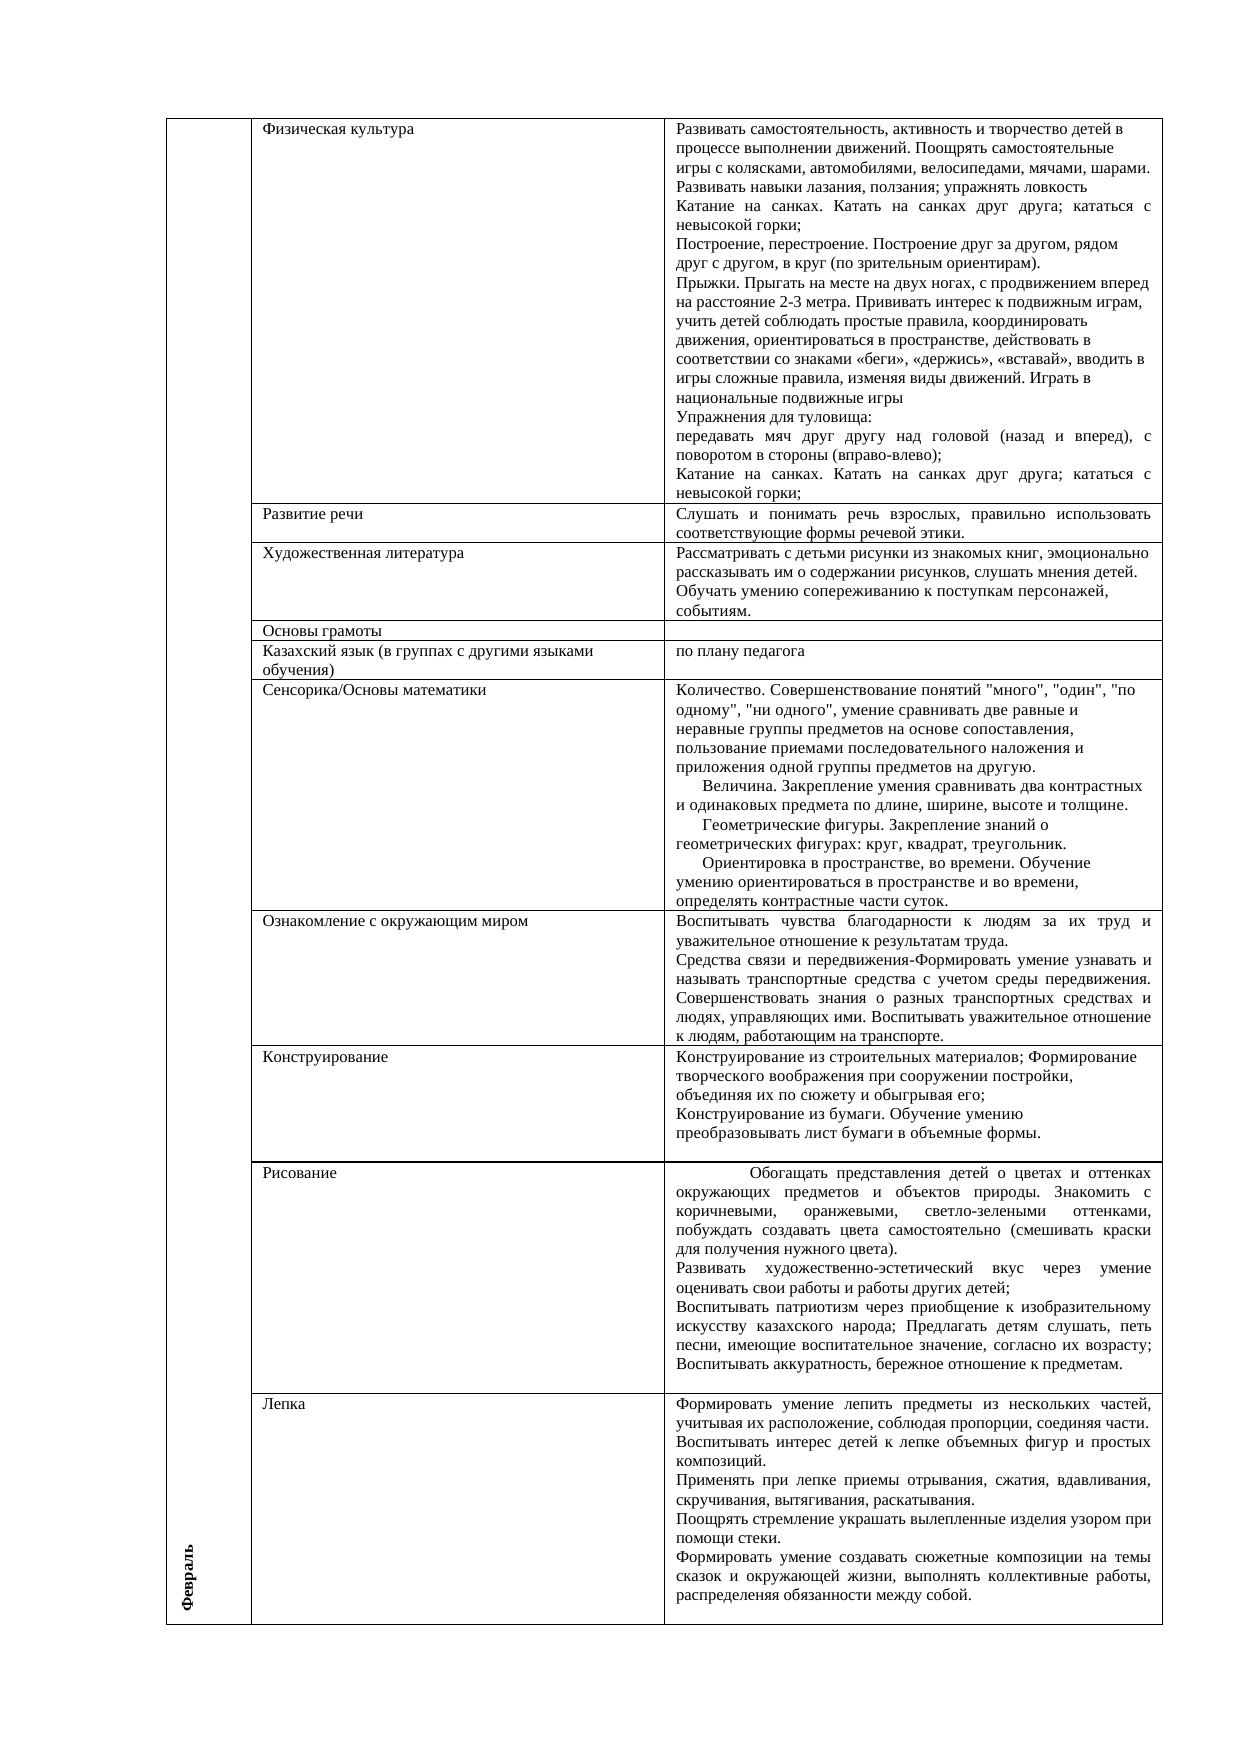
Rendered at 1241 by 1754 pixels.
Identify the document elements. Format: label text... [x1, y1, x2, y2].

table_cell Рисование [252, 1163, 664, 1392]
table_cell Сенсорика/Основы математики [252, 680, 664, 910]
table_cell Ознакомление с окружающим миром [252, 911, 664, 1045]
table_cell Февраль [167, 119, 251, 1623]
table_cell Рассматривать с детьми рисунки из знакомых книг, эмоционально рассказывать им о содержании рисунков, слушать мнения детей. Обучать умению сопереживанию к поступкам персонажей, событиям. [665, 543, 1162, 619]
table_cell Развивать самостоятельность, активность и творчество детей в процессе выполнении движений. Поощрять самостоятельные игры с колясками, автомобилями, велосипедами, мячами, шарами. Развивать навыки лазания, ползания; упражнять ловкость Катание на санках. Катать на санках друг друга; кататься с невысокой горки; Построение, перестроение. Построение друг за другом, рядом друг с другом, в круг (по зрительным ориентирам). Прыжки. Прыгать на месте на двух ногах, с продвижением вперед на расстояние 2-3 метра. Прививать интерес к подвижным играм, учить детей соблюдать простые правила, координировать движения, ориентироваться в пространстве, действовать в соответствии со знаками «беги», «держись», «вставай», вводить в игры сложные правила, изменяя виды движений. Играть в национальные подвижные игры Упражнения для туловища: передавать мяч друг другу над головой (назад и вперед), с поворотом в стороны (вправо-влево); Катание на санках. Катать на санках друг друга; кататься с невысокой горки; [665, 119, 1162, 502]
table_cell Количество. Совершенствование понятий "много", "один", "по одному", "ни одного", умение сравнивать две равные и неравные группы предметов на основе сопоставления, пользование приемами последовательного наложения и приложения одной группы предметов на другую. Величина. Закрепление умения сравнивать два контрастных и одинаковых предмета по длине, ширине, высоте и толщине. Геометрические фигуры. Закрепление знаний о геометрических фигурах: круг, квадрат, треугольник. Ориентировка в пространстве, во времени. Обучение умению ориентироваться в пространстве и во времени, определять контрастные части суток. [665, 680, 1162, 910]
table_cell Основы грамоты [252, 621, 664, 640]
table_cell Слушать и понимать речь взрослых, правильно использовать соответствующие формы речевой этики. [665, 504, 1162, 542]
table_cell Обогащать представления детей о цветах и оттенках окружающих предметов и объектов природы. Знакомить с коричневыми, оранжевыми, светло-зелеными оттенками, побуждать создавать цвета самостоятельно (смешивать краски для получения нужного цвета). Развивать художественно-эстетический вкус через умение оценивать свои работы и работы других детей; Воспитывать патриотизм через приобщение к изобразительному искусству казахского народа; Предлагать детям слушать, петь песни, имеющие воспитательное значение, согласно их возрасту; Воспитывать аккуратность, бережное отношение к предметам. [665, 1163, 1162, 1392]
table_cell Конструирование [252, 1046, 664, 1161]
table_cell Воспитывать чувства благодарности к людям за их труд и уважительное отношение к результатам труда. Средства связи и передвижения-Формировать умение узнавать и называть транспортные средства с учетом среды передвижения. Совершенствовать знания о разных транспортных средствах и людях, управляющих ими. Воспитывать уважительное отношение к людям, работающим на транспорте. [665, 911, 1162, 1045]
table_cell Физическая культура [252, 119, 664, 502]
table_cell Казахский язык (в группах с другими языками обучения) [252, 641, 664, 679]
table_cell по плану педагога [665, 641, 1162, 679]
table_cell Лепка [252, 1394, 664, 1623]
table_cell [665, 621, 1162, 640]
table_cell Художественная литература [252, 543, 664, 619]
table_cell Формировать умение лепить предметы из нескольких частей, учитывая их расположение, соблюдая пропорции, соединяя части. Воспитывать интерес детей к лепке объемных фигур и простых композиций. Применять при лепке приемы отрывания, сжатия, вдавливания, скручивания, вытягивания, раскатывания. Поощрять стремление украшать вылепленные изделия узором при помощи стеки. Формировать умение создавать сюжетные композиции на темы сказок и окружающей жизни, выполнять коллективные работы, распределеняя обязанности между собой. [665, 1394, 1162, 1623]
table_cell Развитие речи [252, 504, 664, 542]
table_cell Конструирование из строительных материалов; Формирование творческого воображения при сооружении постройки, объединяя их по сюжету и обыгрывая его; Конструирование из бумаги. Обучение умению преобразовывать лист бумаги в объемные формы. [665, 1046, 1162, 1161]
